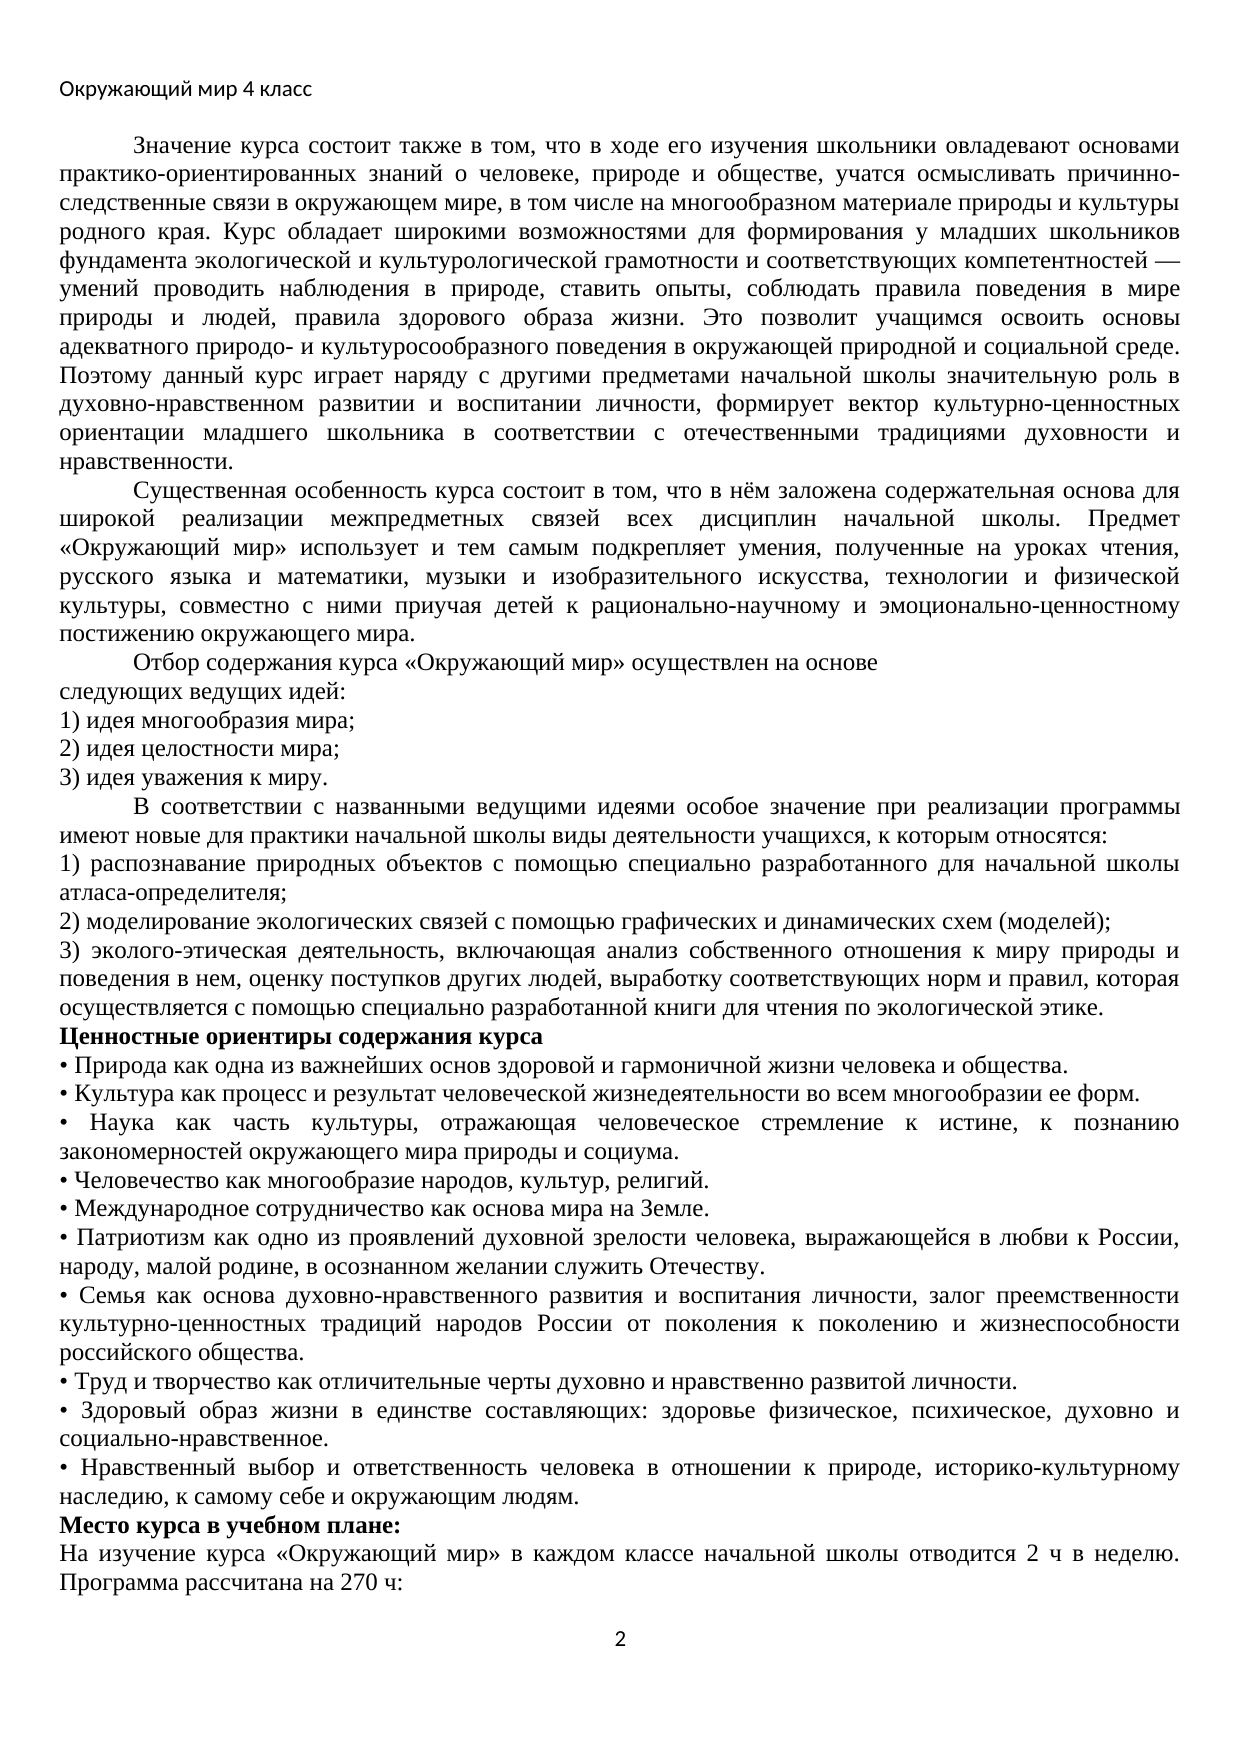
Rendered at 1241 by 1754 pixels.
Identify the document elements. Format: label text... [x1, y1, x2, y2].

text 3) идея уважения к миру. [59, 762, 1181, 791]
text • Здоровый образ жизни в единстве составляющих: здоровье физическое, психическое, духовно и социально-нравственное. [59, 1395, 1181, 1452]
text • Труд и творчество как отличительные черты духовно и нравственно развитой личности. [59, 1366, 1181, 1395]
text • Наука как часть культуры, отражающая человеческое стремление к истине, к познанию закономерностей окружающего мира природы и социума. [59, 1107, 1181, 1165]
text 1) распознавание природных объектов с помощью специально разработанного для начальной школы атласа-определителя; [59, 848, 1181, 906]
text На изучение курса «Окружающий мир» в каждом классе начальной школы отводится 2 ч в неделю. Программа рассчитана на 270 ч: [59, 1538, 1181, 1596]
text • Культура как процесс и результат человеческой жизнедеятельности во всем многообразии ее форм. [59, 1078, 1181, 1107]
text следующих ведущих идей: [59, 676, 1181, 705]
text • Международное сотрудничество как основа мира на Земле. [59, 1193, 1181, 1222]
text В соответствии с названными ведущими идеями особое значение при реализации программы имеют новые для практики начальной школы виды деятельности учащихся, к которым относятся: [59, 791, 1181, 848]
text 2) моделирование экологических связей с помощью графических и динамических схем (моделей); [59, 906, 1181, 935]
text 2) идея целостности мира; [59, 733, 1181, 762]
text • Природа как одна из важнейших основ здоровой и гармоничной жизни человека и общества. [59, 1050, 1181, 1078]
text Ценностные ориентиры содержания курса [59, 1021, 1181, 1050]
text • Человечество как многообразие народов, культур, религий. [59, 1165, 1181, 1193]
text Существенная особенность курса состоит в том, что в нём заложена содержательная основа для широкой реализации межпредметных связей всех дисциплин начальной школы. Предмет «Окружающий мир» использует и тем самым подкрепляет умения, полученные на уроках чтения, русского языка и математики, музыки и изобразительного искусства, технологии и физической культуры, совместно с ними приучая детей к рационально-научному и эмоционально-ценностному постижению окружающего мира. [59, 475, 1181, 647]
text • Нравственный выбор и ответственность человека в отношении к природе, историко-культурному наследию, к самому себе и окружающим людям. [59, 1452, 1181, 1510]
text 3) эколого-этическая деятельность, включающая анализ собственного отношения к миру природы и поведения в нем, оценку поступков других людей, выработку соответствующих норм и правил, которая осуществляется с помощью специально разработанной книги для чтения по экологической этике. [59, 935, 1181, 1021]
text • Семья как основа духовно-нравственного развития и воспитания личности, залог преемственности культурно-ценностных традиций народов России от поколения к поколению и жизнеспособности российского общества. [59, 1280, 1181, 1366]
text Место курса в учебном плане: [59, 1510, 1181, 1538]
text Отбор содержания курса «Окружающий мир» осуществлен на основе [59, 647, 1181, 676]
text 1) идея многообразия мира; [59, 705, 1181, 733]
text Значение курса состоит также в том, что в ходе его изучения школьники овладевают основами практико-ориентированных знаний о человеке, природе и обществе, учатся осмысливать причинно-следственные связи в окружающем мире, в том числе на многообразном материале природы и культуры родного края. Курс обладает широкими возможностями для формирования у младших школьников фундамента экологической и культурологической грамотности и соответствующих компетентностей — умений проводить наблюдения в природе, ставить опыты, соблюдать правила поведения в мире природы и людей, правила здорового образа жизни. Это позволит учащимся освоить основы адекватного природо- и культуросообразного поведения в окружающей природной и социальной среде. Поэтому данный курс играет наряду с другими предметами начальной школы значительную роль в духовно-нравственном развитии и воспитании личности, формирует вектор культурно-ценностных ориентации младшего школьника в соответствии с отечественными традициями духовности и нравственности. [59, 130, 1181, 475]
text • Патриотизм как одно из проявлений духовной зрелости человека, выражающейся в любви к России, народу, малой родине, в осознанном желании служить Отечеству. [59, 1222, 1181, 1280]
